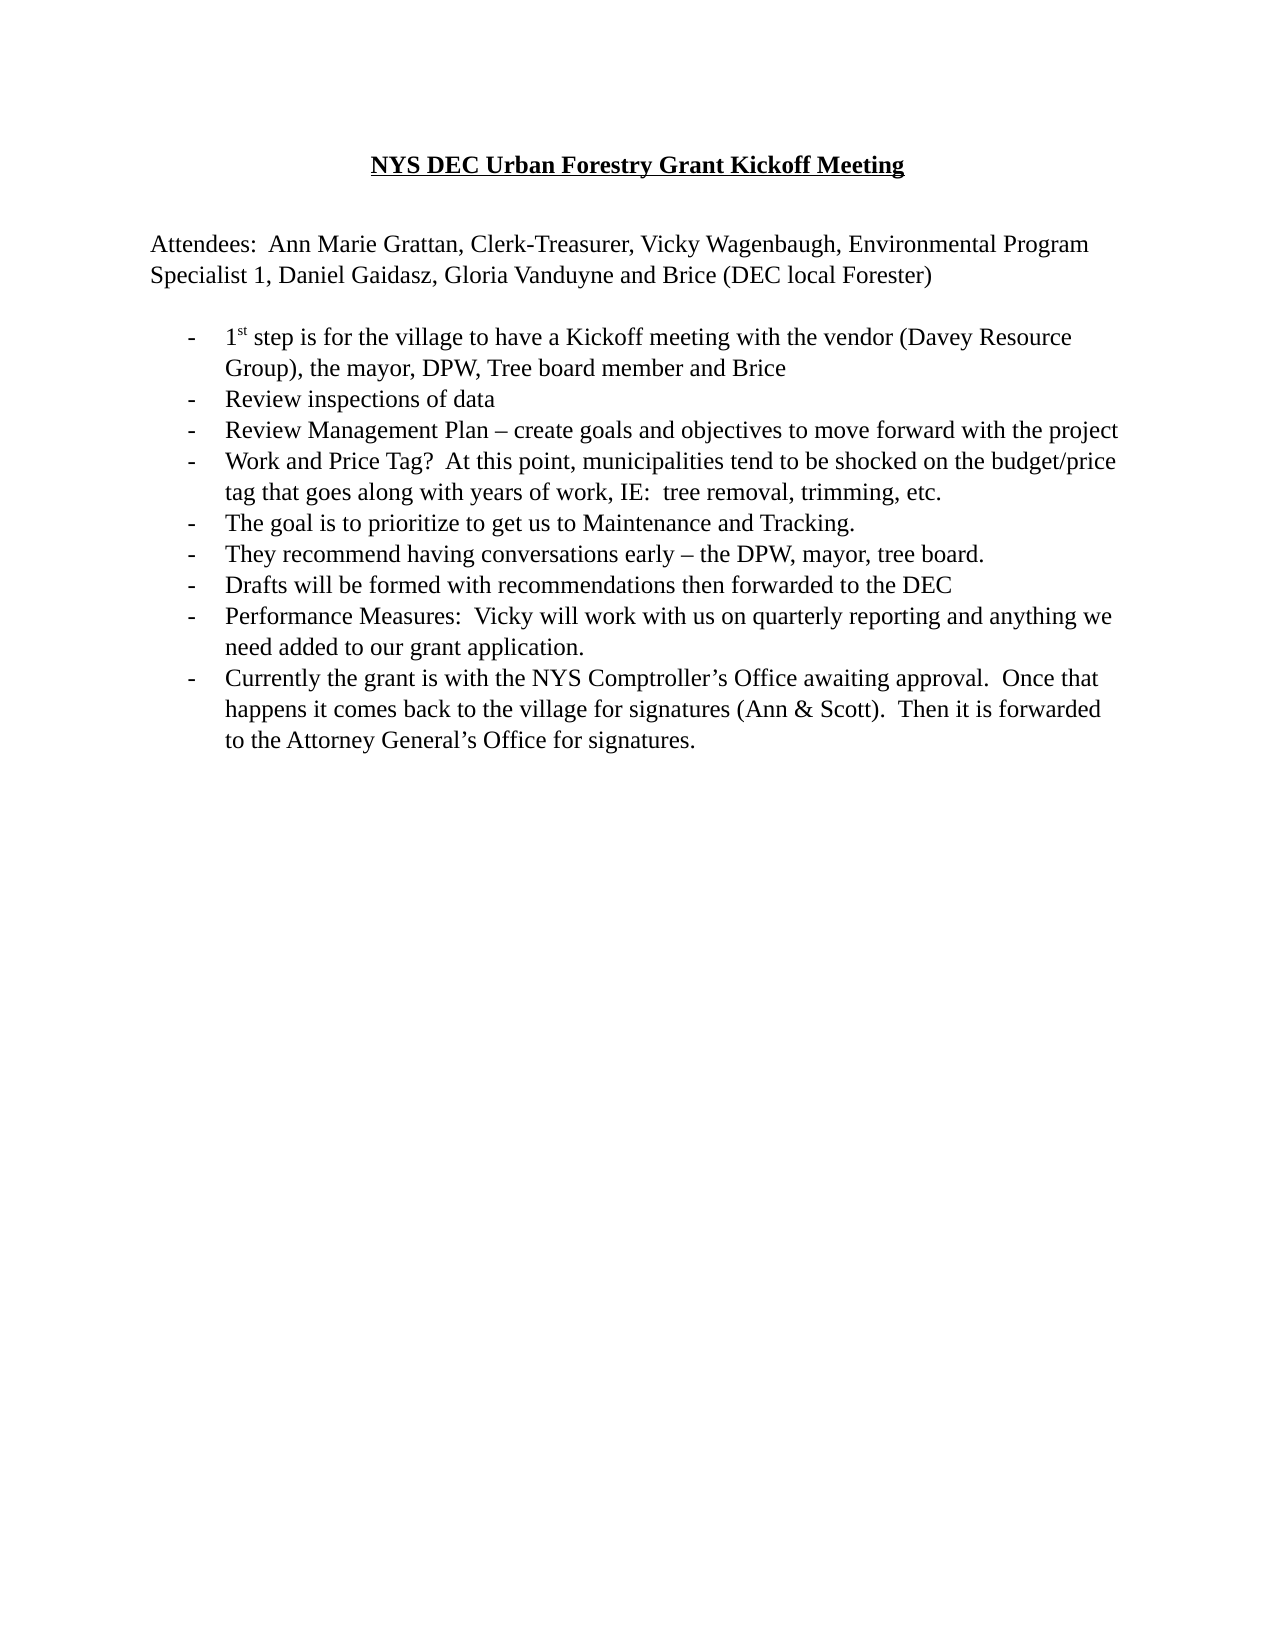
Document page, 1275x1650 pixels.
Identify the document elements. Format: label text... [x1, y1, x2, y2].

list 1st step is for the village to have a Kickoff meeting with the vendor (Davey Resource Group), the mayor, DPW, Tree board member and Brice [187, 322, 1125, 382]
list Review inspections of data [187, 384, 1125, 413]
text Attendees: Ann Marie Grattan, Clerk-Treasurer, Vicky Wagenbaugh, Environmental Program Specialist 1, Daniel Gaidasz, Gloria Vanduyne and Brice (DEC local Forester) [150, 229, 1125, 288]
list They recommend having conversations early – the DPW, mayor, tree board. [187, 539, 1125, 568]
list Currently the grant is with the NYS Comptroller’s Office awaiting approval. Once that happens it comes back to the village for signatures (Ann & Scott). Then it is forwarded to the Attorney General’s Office for signatures. [187, 663, 1125, 754]
list Performance Measures: Vicky will work with us on quarterly reporting and anything we need added to our grant application. [187, 601, 1125, 661]
list The goal is to prioritize to get us to Maintenance and Tracking. [187, 508, 1125, 537]
list Drafts will be formed with recommendations then forwarded to the DEC [187, 570, 1125, 599]
list Review Management Plan – create goals and objectives to move forward with the project [187, 415, 1125, 444]
text NYS DEC Urban Forestry Grant Kickoff Meeting [150, 150, 1125, 179]
list Work and Price Tag? At this point, municipalities tend to be shocked on the budget/price tag that goes along with years of work, IE: tree removal, trimming, etc. [187, 446, 1125, 506]
